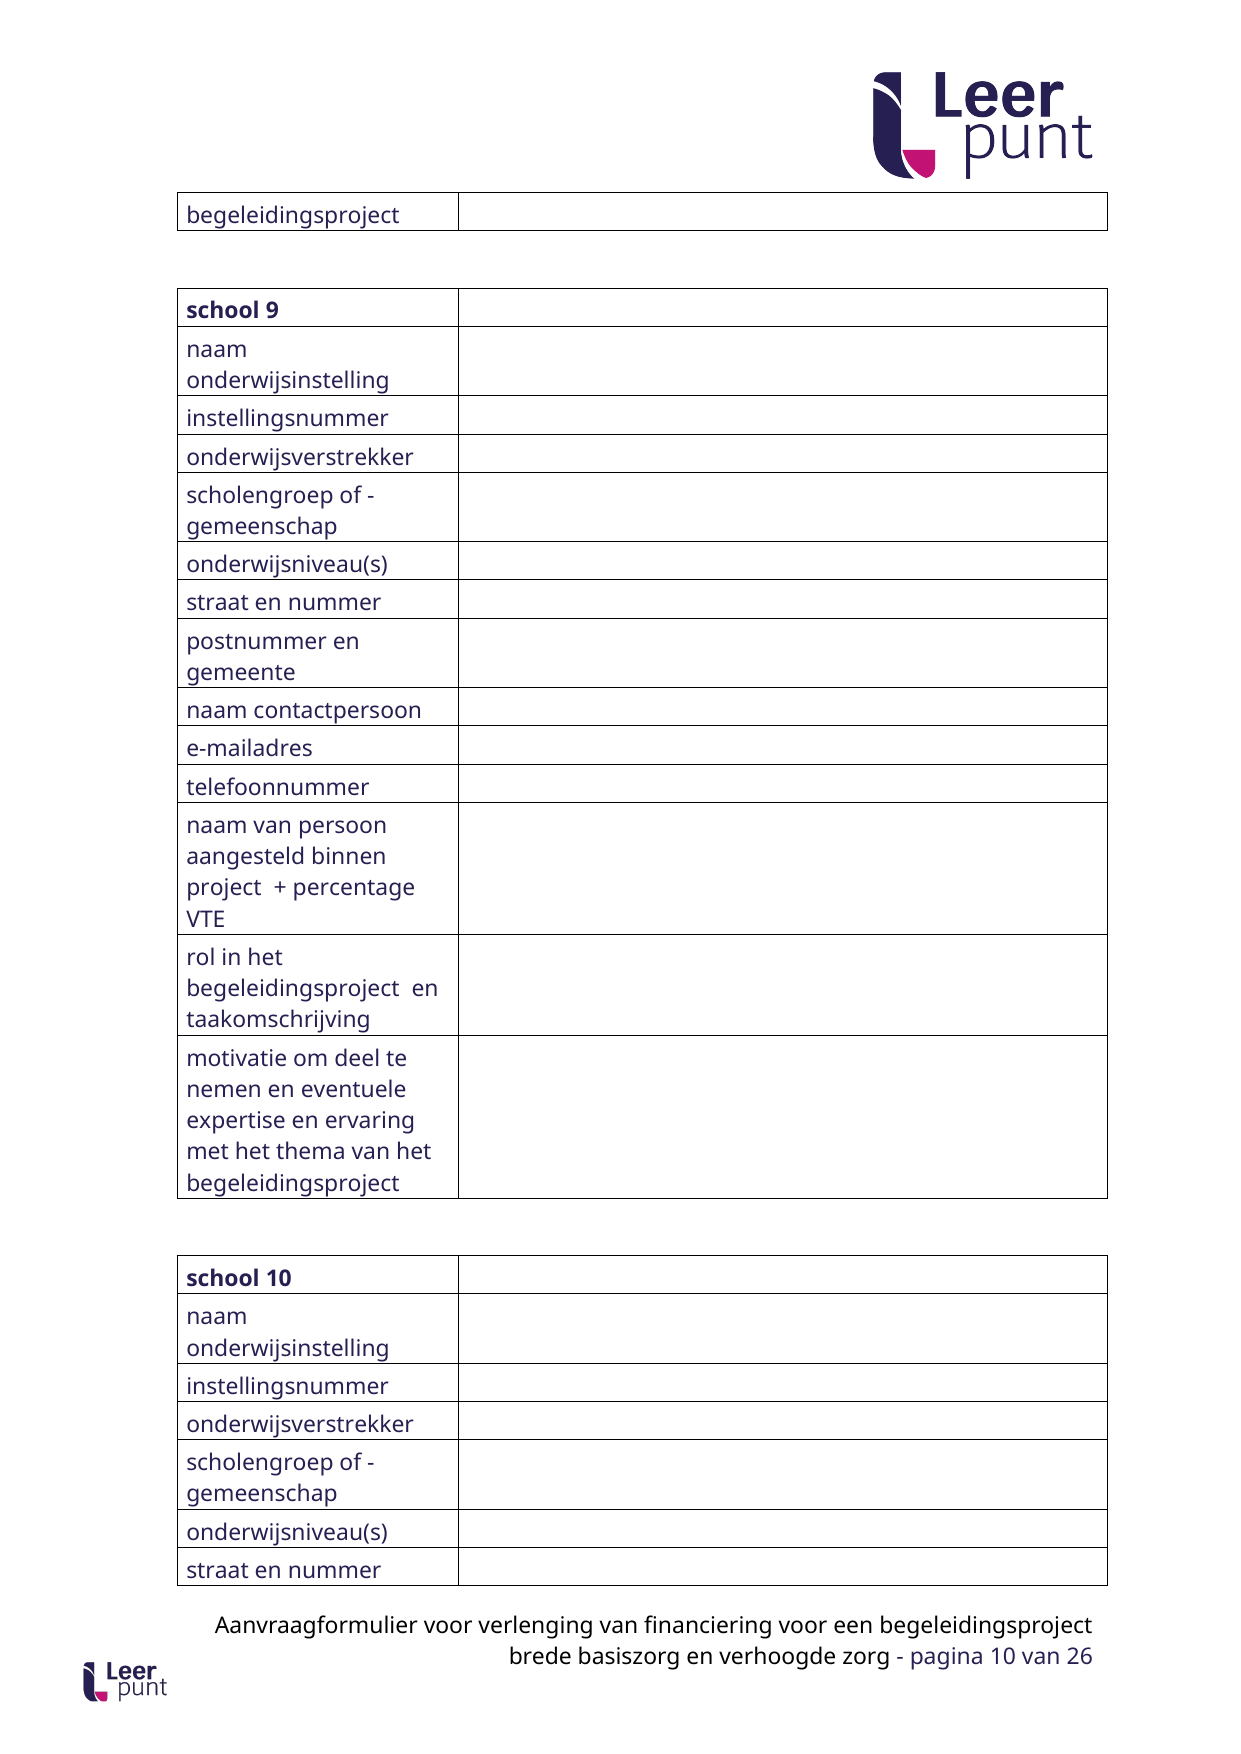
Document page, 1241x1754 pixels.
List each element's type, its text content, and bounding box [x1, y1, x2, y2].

table_cell [459, 803, 1107, 934]
table_cell [459, 1294, 1107, 1363]
table_cell rol in het begeleidingsproject en taakomschrijving [178, 935, 458, 1034]
table_cell naam onderwijsinstelling [178, 327, 458, 395]
table_cell [459, 327, 1107, 395]
table_cell scholengroep of -gemeenschap [178, 1440, 458, 1509]
table_cell [459, 1510, 1107, 1547]
table_cell instellingsnummer [178, 396, 458, 433]
table_cell [459, 688, 1107, 725]
table_cell [459, 435, 1107, 472]
table_cell [459, 935, 1107, 1034]
table_cell straat en nummer [178, 580, 458, 618]
picture [873, 72, 1093, 179]
table_cell onderwijsverstrekker [178, 435, 458, 472]
table_header [459, 1256, 1107, 1293]
table_cell naam contactpersoon [178, 688, 458, 725]
table_cell [459, 765, 1107, 802]
table_cell naam onderwijsinstelling [178, 1294, 458, 1363]
table_cell [459, 1036, 1107, 1198]
table_cell [459, 473, 1107, 541]
table_header school 9 [178, 289, 458, 326]
table_cell [459, 1440, 1107, 1509]
table_cell instellingsnummer [178, 1364, 458, 1401]
table_cell [459, 1364, 1107, 1401]
table_cell [459, 193, 1107, 230]
table_header [459, 289, 1107, 326]
table_cell motivatie om deel te nemen en eventuele expertise en ervaring met het thema van het begeleidingsproject [178, 193, 458, 230]
table_cell naam van persoon aangesteld binnen project + percentage VTE [178, 803, 458, 934]
table_cell onderwijsverstrekker [178, 1402, 458, 1439]
table_cell [459, 726, 1107, 763]
table_cell straat en nummer [178, 1548, 458, 1585]
table_cell [459, 1402, 1107, 1439]
table_cell telefoonnummer [178, 765, 458, 802]
table_cell [459, 580, 1107, 618]
table_header school 10 [178, 1256, 458, 1293]
table_cell [459, 542, 1107, 579]
table_cell onderwijsniveau(s) [178, 542, 458, 579]
table_cell e-mailadres [178, 726, 458, 763]
picture [82, 1660, 169, 1705]
table_cell [459, 619, 1107, 687]
table_cell [459, 396, 1107, 433]
table_cell onderwijsniveau(s) [178, 1510, 458, 1547]
table_cell postnummer en gemeente [178, 619, 458, 687]
table_cell [459, 1548, 1107, 1585]
table_cell motivatie om deel te nemen en eventuele expertise en ervaring met het thema van het begeleidingsproject [178, 1036, 458, 1198]
table_cell scholengroep of -gemeenschap [178, 473, 458, 541]
